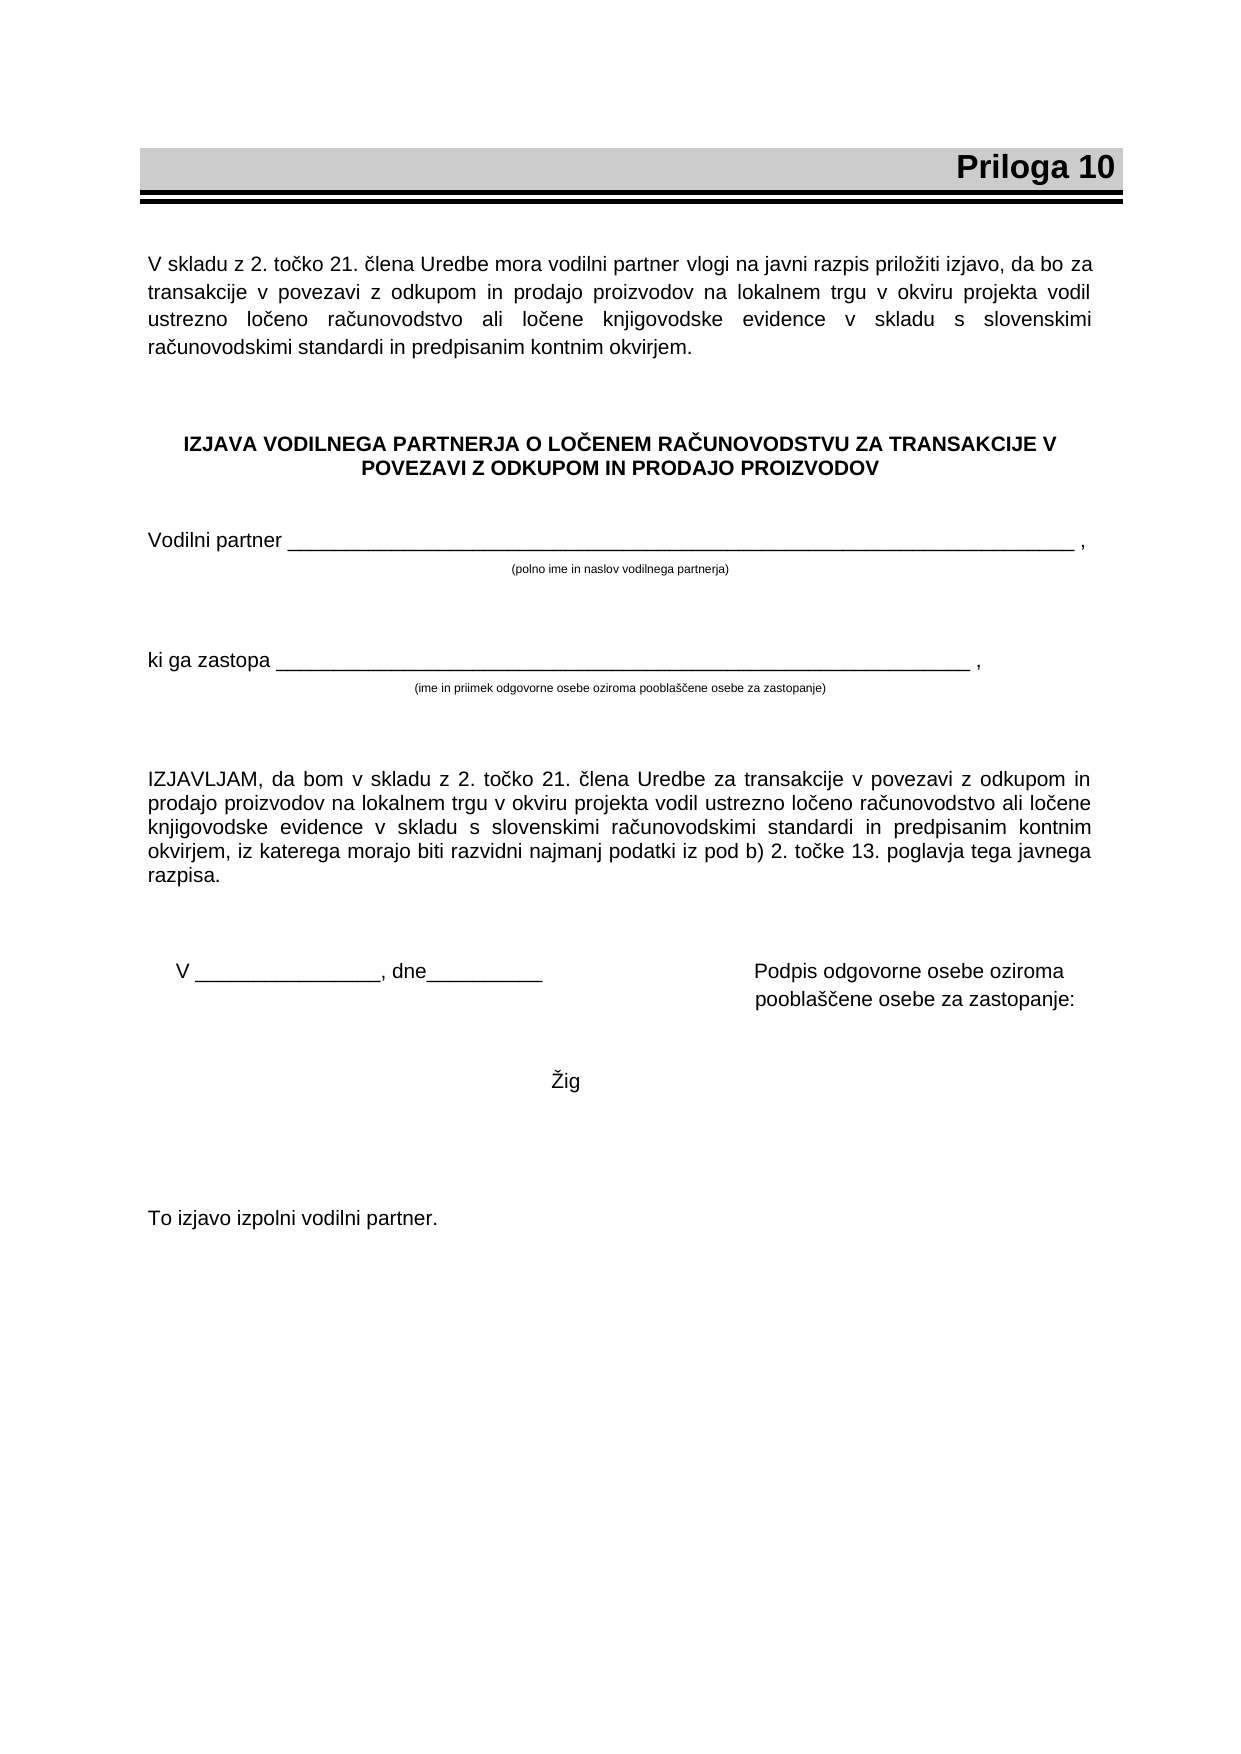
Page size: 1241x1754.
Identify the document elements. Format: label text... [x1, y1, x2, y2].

text To izjavo izpolni vodilni partner. [148, 1206, 1093, 1230]
text V skladu z 2. točko 21. člena Uredbe mora vodilni partner vlogi na javni razpis priložiti izjavo, da bo za transakcije v povezavi z odkupom in prodajo proizvodov na lokalnem trgu v okviru projekta vodil ustrezno ločeno računovodstvo ali ločene knjigovodske evidence v skladu s slovenskimi računovodskimi standardi in predpisanim kontnim okvirjem. [148, 252, 1093, 359]
text Vodilni partner ____________________________________________________________________ , [148, 528, 1093, 552]
text ki ga zastopa ____________________________________________________________ , [148, 647, 1093, 671]
text IZJAVLJAM, da bom v skladu z 2. točko 21. člena Uredbe za transakcije v povezavi z odkupom in prodajo proizvodov na lokalnem trgu v okviru projekta vodil ustrezno ločeno računovodstvo ali ločene knjigovodske evidence v skladu s slovenskimi računovodskimi standardi in predpisanim kontnim okvirjem, iz katerega morajo biti razvidni najmanj podatki iz pod b) 2. točke 13. poglavja tega javnega razpisa. [148, 767, 1093, 887]
text (polno ime in naslov vodilnega partnerja) [148, 552, 1093, 576]
text IZJAVA VODILNEGA PARTNERJA O LOČENEM RAČUNOVODSTVU ZA TRANSAKCIJE V POVEZAVI Z ODKUPOM IN PRODAJO PROIZVODOV [148, 431, 1093, 479]
text (ime in priimek odgovorne osebe oziroma pooblaščene osebe za zastopanje) [148, 671, 1093, 695]
text Žig [148, 1069, 1093, 1093]
table_header Priloga 10 [140, 148, 1123, 190]
text V ________________, dne__________ Podpis odgovorne osebe oziroma pooblaščene osebe za zastopanje: [148, 959, 1093, 1010]
